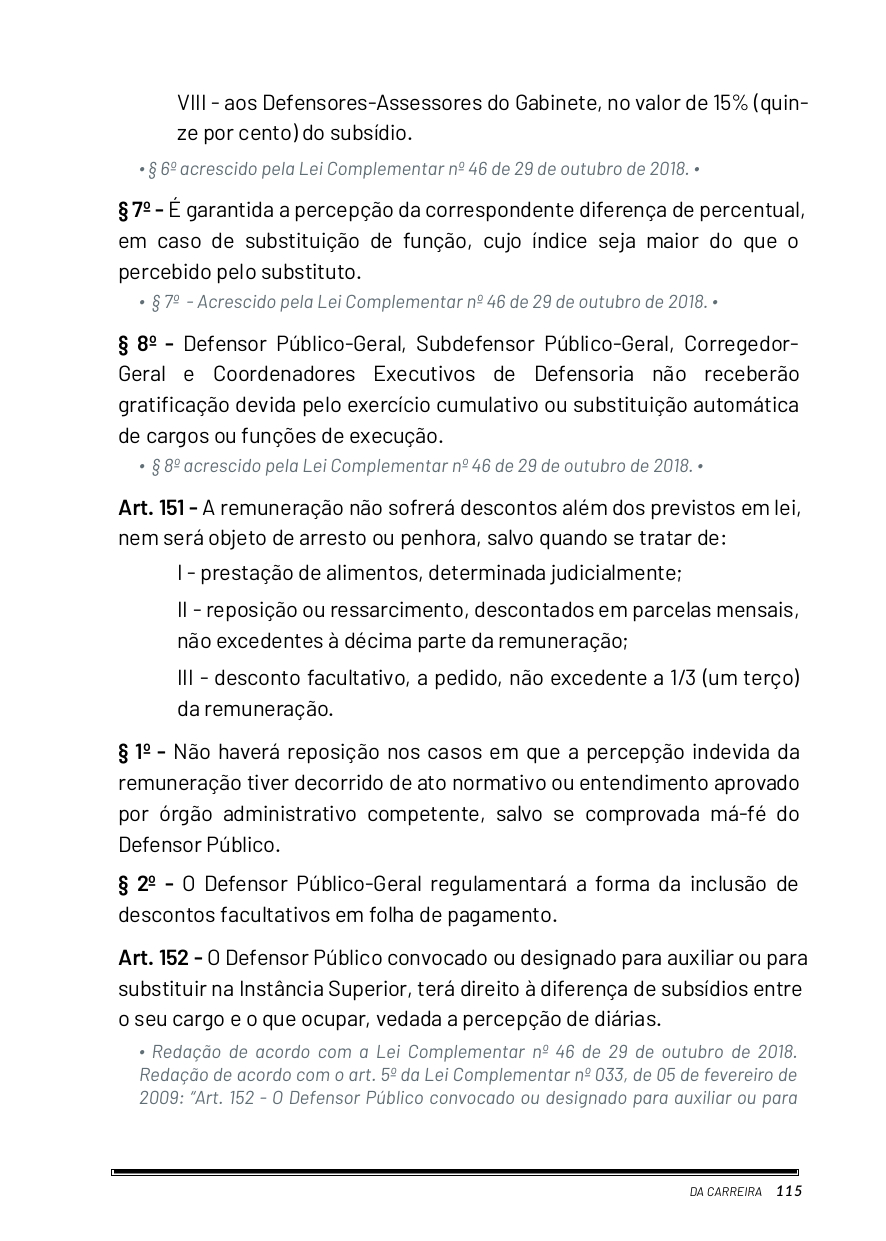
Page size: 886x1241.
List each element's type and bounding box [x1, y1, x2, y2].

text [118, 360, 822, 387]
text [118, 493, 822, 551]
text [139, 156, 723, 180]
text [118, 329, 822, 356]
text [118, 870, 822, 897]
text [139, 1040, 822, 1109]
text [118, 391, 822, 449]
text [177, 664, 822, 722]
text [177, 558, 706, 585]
picture [112, 1170, 798, 1175]
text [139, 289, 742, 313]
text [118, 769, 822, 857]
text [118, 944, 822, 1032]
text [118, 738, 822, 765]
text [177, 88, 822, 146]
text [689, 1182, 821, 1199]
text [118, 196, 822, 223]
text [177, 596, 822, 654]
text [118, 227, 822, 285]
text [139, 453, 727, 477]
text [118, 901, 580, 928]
